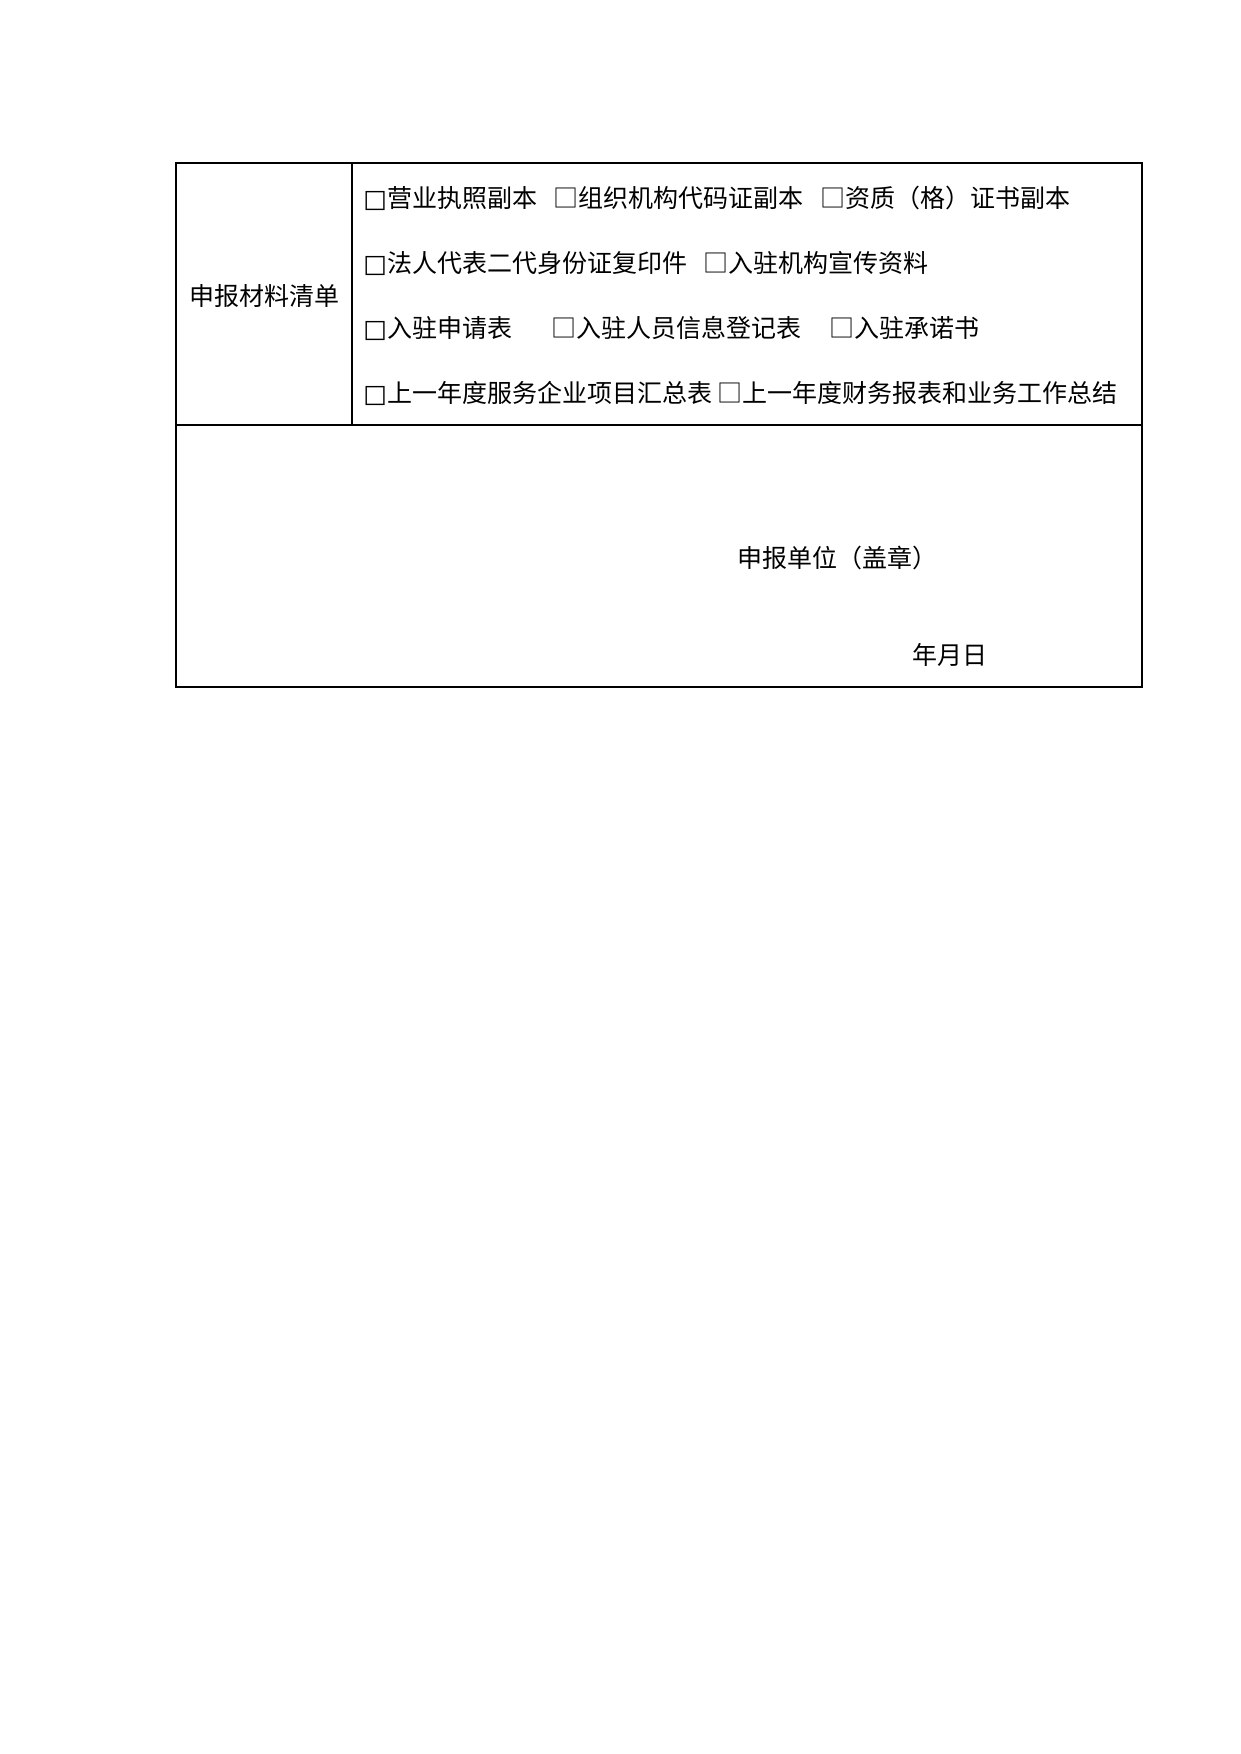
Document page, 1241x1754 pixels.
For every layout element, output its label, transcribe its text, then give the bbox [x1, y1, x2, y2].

table_cell 申报单位（盖章） 年月日 [177, 426, 1141, 686]
table_cell 申报材料清单 [177, 164, 351, 424]
table_cell □营业执照副本 □组织机构代码证副本 □资质（格）证书副本 □法人代表二代身份证复印件 □入驻机构宣传资料 □入驻申请表 □入驻人员信息登记表 □入驻承诺书 □上一年度服务企业项目汇总表 □上一年度财务报表和业务工作总结 [353, 164, 1141, 424]
